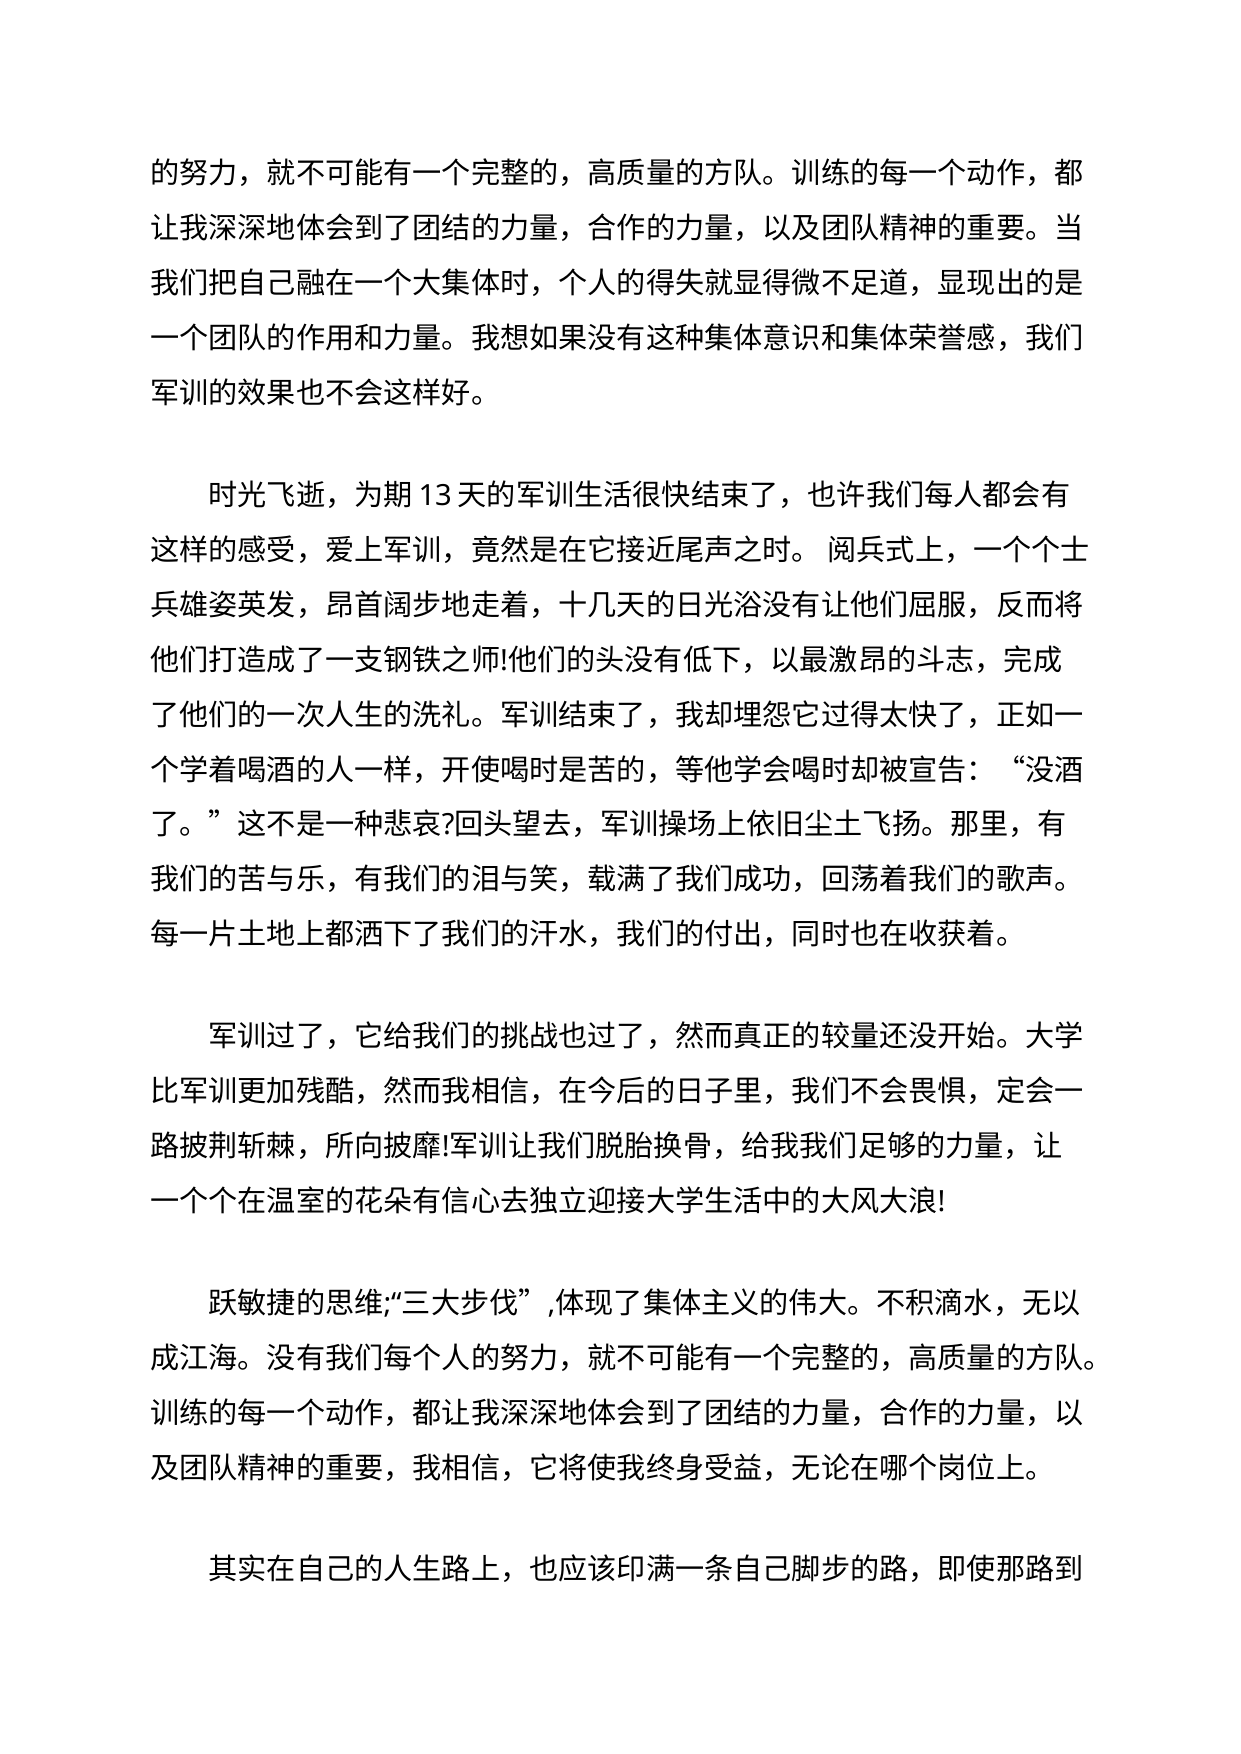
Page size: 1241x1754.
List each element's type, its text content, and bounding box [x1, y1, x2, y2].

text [150, 1546, 1090, 1588]
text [150, 150, 1090, 412]
text 时光飞逝，为期13天的军训生活很快结束了，也许我们每人都会有这样的感受，爱上军训，竟然是在它接近尾声之时。 阅兵式上，一个个士兵雄姿英发，昂首阔步地走着，十几天的日光浴没有让他们屈服，反而将他们打造成了一支钢铁之师!他们的头没有低下，以最激昂的斗志，完成了他们的一次人生的洗礼。军训结束了，我却埋怨它过得太快了，正如一个学着喝酒的人一样，开使喝时是苦的，等他学会喝时却被宣告：“没酒了。”这不是一种悲哀?回头望去，军训操场上依旧尘土飞扬。那里，有我们的苦与乐，有我们的泪与笑，载满了我们成功，回荡着我们的歌声。每一片土地上都洒下了我们的汗水，我们的付出，同时也在收获着。 [150, 471, 1090, 953]
text 跃敏捷的思维;“三大步伐”,体现了集体主义的伟大。不积滴水，无以成江海。没有我们每个人的努力，就不可能有一个完整的，高质量的方队。训练的每一个动作，都让我深深地体会到了团结的力量，合作的力量，以及团队精神的重要，我相信，它将使我终身受益，无论在哪个岗位上。 [150, 1279, 1090, 1486]
text 军训过了，它给我们的挑战也过了，然而真正的较量还没开始。大学比军训更加残酷，然而我相信，在今后的日子里，我们不会畏惧，定会一路披荆斩棘，所向披靡!军训让我们脱胎换骨，给我我们足够的力量，让一个个在温室的花朵有信心去独立迎接大学生活中的大风大浪! [150, 1013, 1090, 1220]
